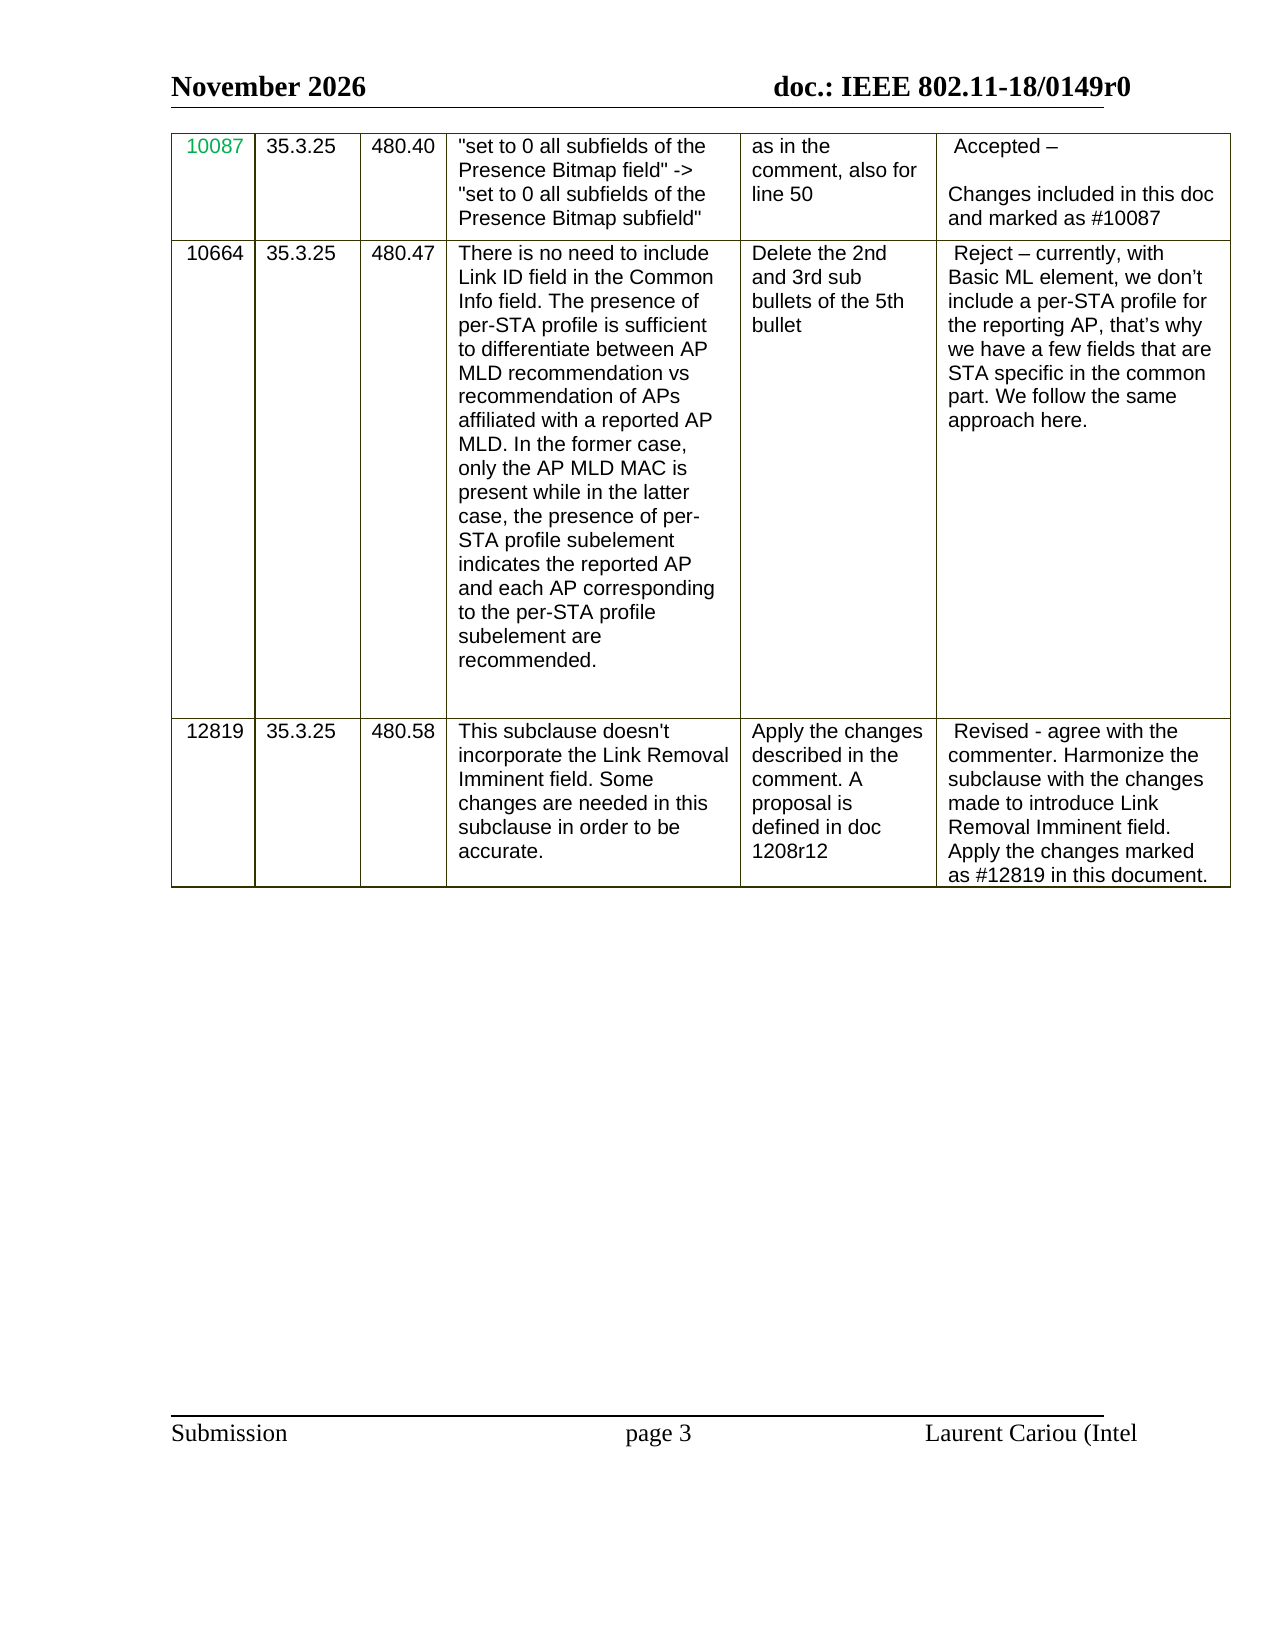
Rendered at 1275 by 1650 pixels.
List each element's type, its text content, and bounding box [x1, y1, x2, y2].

table_cell 35.3.25 [256, 241, 360, 718]
table_cell "set to 0 all subfields of the Presence Bitmap field" -> "set to 0 all subfields of the Presence Bitmap subfield" [447, 134, 740, 239]
table_cell This subclause doesn't incorporate the Link Removal Imminent field. Some changes are needed in this subclause in order to be accurate. [447, 719, 740, 886]
table_cell 10664 [172, 241, 254, 718]
table_cell Accepted – Changes included in this doc and marked as #10087 [937, 134, 1230, 239]
table_cell 12819 [172, 719, 254, 886]
table_cell 480.47 [361, 241, 446, 718]
table_cell Apply the changes described in the comment. A proposal is defined in doc 1208r12 [741, 719, 936, 886]
table_cell Revised - agree with the commenter. Harmonize the subclause with the changes made to introduce Link Removal Imminent field. Apply the changes marked as #12819 in this document. [937, 719, 1230, 886]
table_cell 35.3.25 [256, 134, 360, 239]
table_cell 480.58 [361, 719, 446, 886]
table_cell Delete the 2nd and 3rd sub bullets of the 5th bullet [741, 241, 936, 718]
table_cell Reject – currently, with Basic ML element, we don’t include a per-STA profile for the reporting AP, that’s why we have a few fields that are STA specific in the common part. We follow the same approach here. [937, 241, 1230, 718]
table_cell as in the comment, also for line 50 [741, 134, 936, 239]
table_cell 10087 [172, 134, 254, 239]
table_cell 480.40 [361, 134, 446, 239]
table_cell There is no need to include Link ID field in the Common Info field. The presence of per-STA profile is sufficient to differentiate between AP MLD recommendation vs recommendation of APs affiliated with a reported AP MLD. In the former case, only the AP MLD MAC is present while in the latter case, the presence of per-STA profile subelement indicates the reported AP and each AP corresponding to the per-STA profile subelement are recommended. [447, 241, 740, 718]
table_cell 35.3.25 [256, 719, 360, 886]
